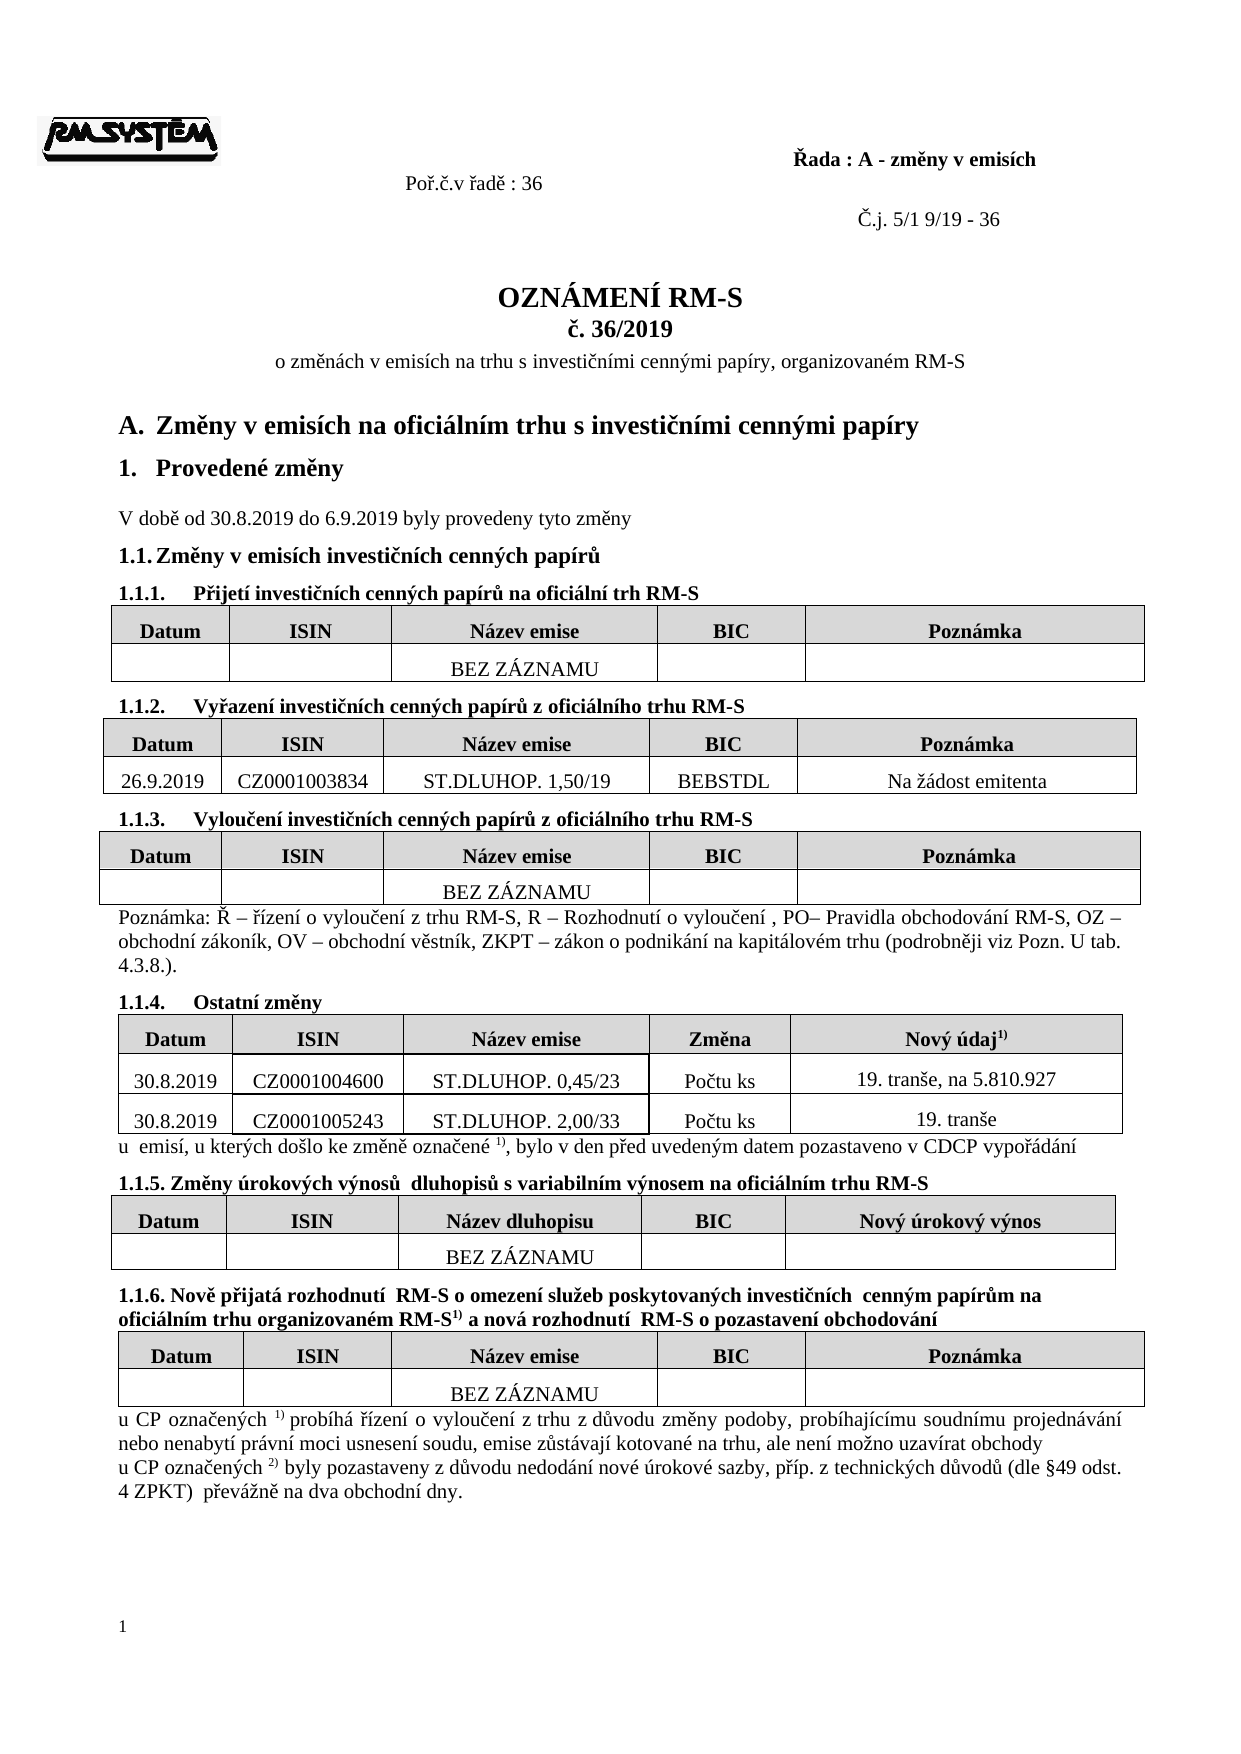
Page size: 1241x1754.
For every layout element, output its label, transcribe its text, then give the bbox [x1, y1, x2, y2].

table_header Název emise [392, 1332, 657, 1368]
table_cell [112, 1234, 226, 1269]
table_header Datum [100, 832, 221, 868]
table_header Nový úrokový výnos [786, 1196, 1115, 1233]
subtitle Vyloučení investičních cenných papírů z oficiálního trhu RM-S [118, 807, 1122, 831]
subtitle Ostatní změny [118, 990, 1122, 1014]
table_cell [658, 1369, 805, 1406]
table_header Datum [119, 1332, 243, 1368]
table_cell [806, 644, 1144, 681]
table_cell 19. tranše [791, 1094, 1122, 1133]
text Č.j. 5/1 9/19 - 36 [118, 207, 1122, 231]
table_header Poznámka [806, 606, 1144, 643]
text Řada : A - změny v emisích Poř.č.v řadě : 36 [15, 116, 1122, 194]
table_cell Na žádost emitenta [798, 757, 1136, 793]
table_cell Počtu ks [650, 1054, 790, 1093]
table_header ISIN [227, 1196, 398, 1233]
text u CP označených 1) probíhá řízení o vyloučení z trhu z důvodu změny podoby, probíhajícímu soudnímu projednávání nebo nenabytí právní moci usnesení soudu, emise zůstávají kotované na trhu, ale není možno uzavírat obchody [118, 1407, 1122, 1455]
table_header Název emise [384, 832, 649, 868]
subtitle OZNÁMENÍ RM-S [118, 280, 1122, 314]
table_header BIC [650, 719, 797, 756]
table_header Nový údaj1) [791, 1015, 1122, 1053]
table_cell [244, 1369, 391, 1406]
table_cell [798, 870, 1140, 904]
table_cell BEZ ZÁZNAMU [392, 1369, 657, 1406]
subtitle Přijetí investičních cenných papírů na oficiální trh RM-S [118, 581, 1122, 605]
table_cell CZ0001004600 [233, 1055, 403, 1093]
table_header Název emise [392, 606, 657, 643]
table_header Poznámka [798, 719, 1136, 756]
table_cell [230, 644, 391, 681]
text u CP označených 2) byly pozastaveny z důvodu nedodání nové úrokové sazby, příp. z technických důvodů (dle §49 odst. 4 ZPKT) převážně na dva obchodní dny. [118, 1455, 1122, 1503]
table_cell [112, 644, 229, 681]
text u emisí, u kterých došlo ke změně označené 1), bylo v den před uvedeným datem pozastaveno v CDCP vypořádání [118, 1134, 1122, 1158]
table_cell 30.8.2019 [119, 1054, 232, 1093]
table_header BIC [658, 1332, 805, 1368]
table_cell 30.8.2019 [119, 1094, 232, 1133]
table_cell [100, 870, 221, 904]
table_header ISIN [244, 1332, 391, 1368]
table_cell 19. tranše, na 5.810.927 [791, 1054, 1122, 1093]
table_header Název emise [384, 719, 649, 756]
table_header Datum [104, 719, 221, 756]
table_cell ST.DLUHOP. 0,45/23 [404, 1055, 648, 1093]
table_header Datum [112, 1196, 226, 1233]
table_cell [642, 1234, 785, 1269]
table_cell [786, 1234, 1115, 1269]
table_header Změna [650, 1015, 790, 1053]
table_header ISIN [222, 719, 383, 756]
text Poznámka: Ř – řízení o vyloučení z trhu RM-S, R – Rozhodnutí o vyloučení , PO– Pravidla obchodování RM-S, OZ – obchodní zákoník, OV – obchodní věstník, ZKPT – zákon o podnikání na kapitálovém trhu (podrobněji viz Pozn. U tab. 4.3.8.). [118, 905, 1122, 977]
table_header BIC [658, 606, 805, 643]
table_header Datum [112, 606, 229, 643]
table_header ISIN [233, 1015, 403, 1053]
table_cell [119, 1369, 243, 1406]
table_header Název emise [404, 1015, 649, 1053]
table_cell [650, 870, 797, 904]
table_header BIC [642, 1196, 785, 1233]
text V době od 30.8.2019 do 6.9.2019 byly provedeny tyto změny [118, 506, 1122, 530]
table_cell [658, 644, 805, 681]
subtitle Změny v emisích investičních cenných papírů [118, 542, 1122, 569]
table_cell ST.DLUHOP. 2,00/33 [404, 1095, 648, 1133]
subtitle č. 36/2019 [118, 314, 1122, 342]
table_cell BEZ ZÁZNAMU [399, 1234, 641, 1269]
subtitle 1.1.5. Změny úrokových výnosů dluhopisů s variabilním výnosem na oficiálním trhu RM-S [118, 1171, 1122, 1195]
table_cell BEBSTDL [650, 757, 797, 793]
table_header Název dluhopisu [399, 1196, 641, 1233]
table_cell 26.9.2019 [104, 757, 221, 793]
text o změnách v emisích na trhu s investičními cennými papíry, organizovaném RM-S [118, 349, 1122, 397]
table_header BIC [650, 832, 797, 868]
table_header Datum [119, 1015, 232, 1053]
table_cell BEZ ZÁZNAMU [384, 870, 649, 904]
table_header Poznámka [806, 1332, 1144, 1368]
table_header ISIN [222, 832, 383, 868]
table_cell [806, 1369, 1144, 1406]
table_cell CZ0001005243 [233, 1095, 403, 1133]
table_header Poznámka [798, 832, 1140, 868]
table_cell Počtu ks [650, 1094, 790, 1133]
table_cell ST.DLUHOP. 1,50/19 [384, 757, 649, 793]
table_cell BEZ ZÁZNAMU [392, 644, 657, 681]
subtitle 1.1.6. Nově přijatá rozhodnutí RM-S o omezení služeb poskytovaných investičních cenným papírům na oficiálním trhu organizovaném RM-S1) a nová rozhodnutí RM-S o pozastavení obchodování [118, 1283, 1122, 1331]
picture [36, 116, 222, 166]
table_cell [227, 1234, 398, 1269]
table_cell CZ0001003834 [222, 757, 383, 793]
subtitle Vyřazení investičních cenných papírů z oficiálního trhu RM-S [118, 694, 1122, 718]
table_cell [222, 870, 383, 904]
subtitle Změny v emisích na oficiálním trhu s investičními cennými papíry [118, 409, 1122, 441]
table_header ISIN [230, 606, 391, 643]
subtitle Provedené změny [118, 453, 1122, 482]
